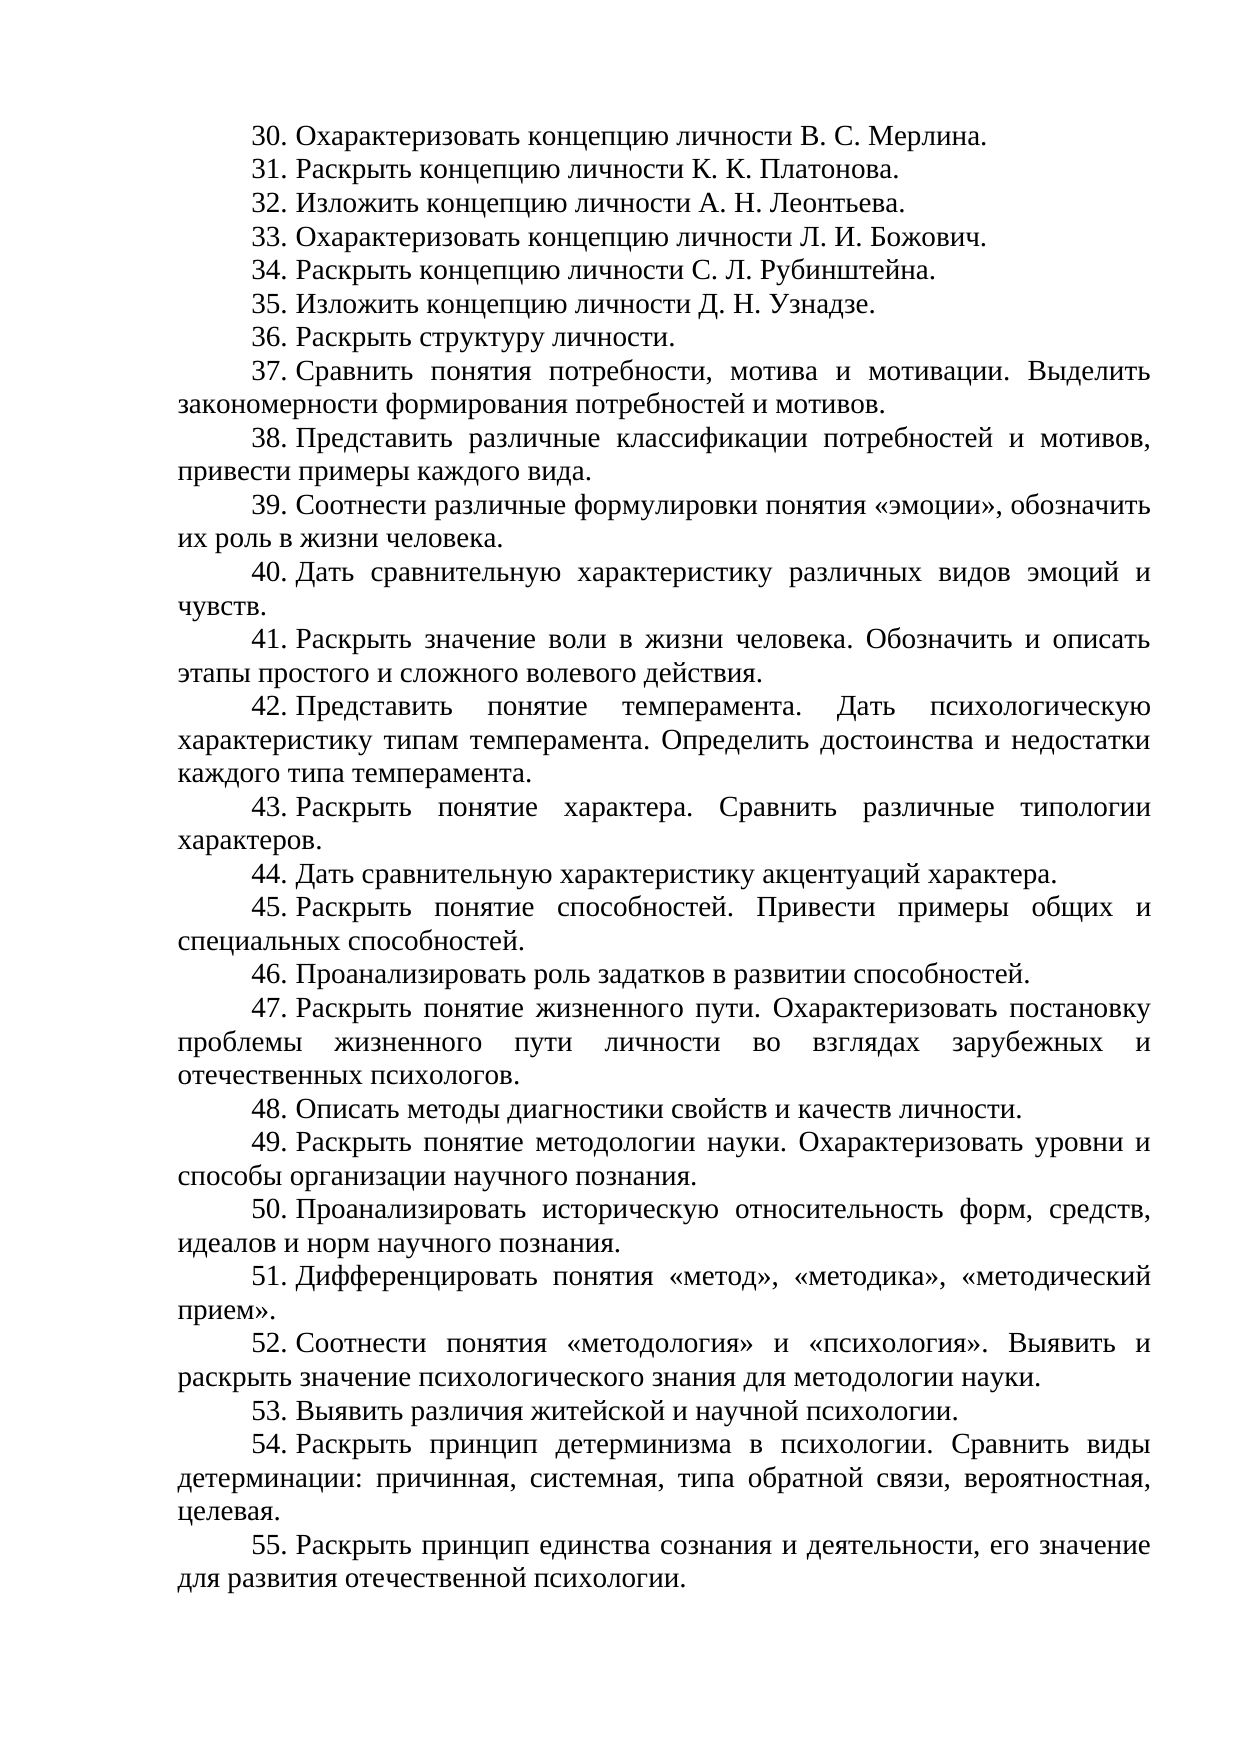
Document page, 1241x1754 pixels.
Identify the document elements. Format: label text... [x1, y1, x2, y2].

list Раскрыть понятие жизненного пути. Охарактеризовать постановку проблемы жизненного пути личности во взглядах зарубежных и отечественных психологов. [177, 990, 1152, 1091]
list Выявить различия житейской и научной психологии. [177, 1393, 1152, 1426]
list Раскрыть понятие методологии науки. Охарактеризовать уровни и способы организации научного познания. [177, 1124, 1152, 1191]
list Изложить концепцию личности Д. Н. Узнадзе. [177, 286, 1152, 319]
list Сравнить понятия потребности, мотива и мотивации. Выделить закономерности формирования потребностей и мотивов. [177, 353, 1152, 420]
list Раскрыть принцип единства сознания и деятельности, его значение для развития отечественной психологии. [177, 1527, 1152, 1594]
list Раскрыть принцип детерминизма в психологии. Сравнить виды детерминации: причинная, системная, типа обратной связи, вероятностная, целевая. [177, 1426, 1152, 1527]
list Соотнести понятия «методология» и «психология». Выявить и раскрыть значение психологического знания для методологии науки. [177, 1326, 1152, 1393]
list Охарактеризовать концепцию личности В. С. Мерлина. [177, 118, 1152, 152]
list Раскрыть понятие характера. Сравнить различные типологии характеров. [177, 789, 1152, 856]
list Представить различные классификации потребностей и мотивов, привести примеры каждого вида. [177, 420, 1152, 487]
list Представить понятие темперамента. Дать психологическую характеристику типам темперамента. Определить достоинства и недостатки каждого типа темперамента. [177, 688, 1152, 789]
list Дифференцировать понятия «метод», «методика», «методический прием». [177, 1258, 1152, 1326]
list Описать методы диагностики свойств и качеств личности. [177, 1091, 1152, 1124]
list Дать сравнительную характеристику различных видов эмоций и чувств. [177, 554, 1152, 621]
list Изложить концепцию личности А. Н. Леонтьева. [177, 185, 1152, 219]
list Раскрыть структуру личности. [177, 319, 1152, 353]
list Раскрыть концепцию личности С. Л. Рубинштейна. [177, 252, 1152, 286]
list Раскрыть концепцию личности К. К. Платонова. [177, 152, 1152, 185]
list Проанализировать роль задатков в развитии способностей. [177, 957, 1152, 990]
list Охарактеризовать концепцию личности Л. И. Божович. [177, 219, 1152, 252]
list Дать сравнительную характеристику акцентуаций характера. [177, 856, 1152, 889]
list Проанализировать историческую относительность форм, средств, идеалов и норм научного познания. [177, 1191, 1152, 1258]
list Соотнести различные формулировки понятия «эмоции», обозначить их роль в жизни человека. [177, 487, 1152, 554]
list Раскрыть понятие способностей. Привести примеры общих и специальных способностей. [177, 889, 1152, 957]
list Раскрыть значение воли в жизни человека. Обозначить и описать этапы простого и сложного волевого действия. [177, 621, 1152, 688]
